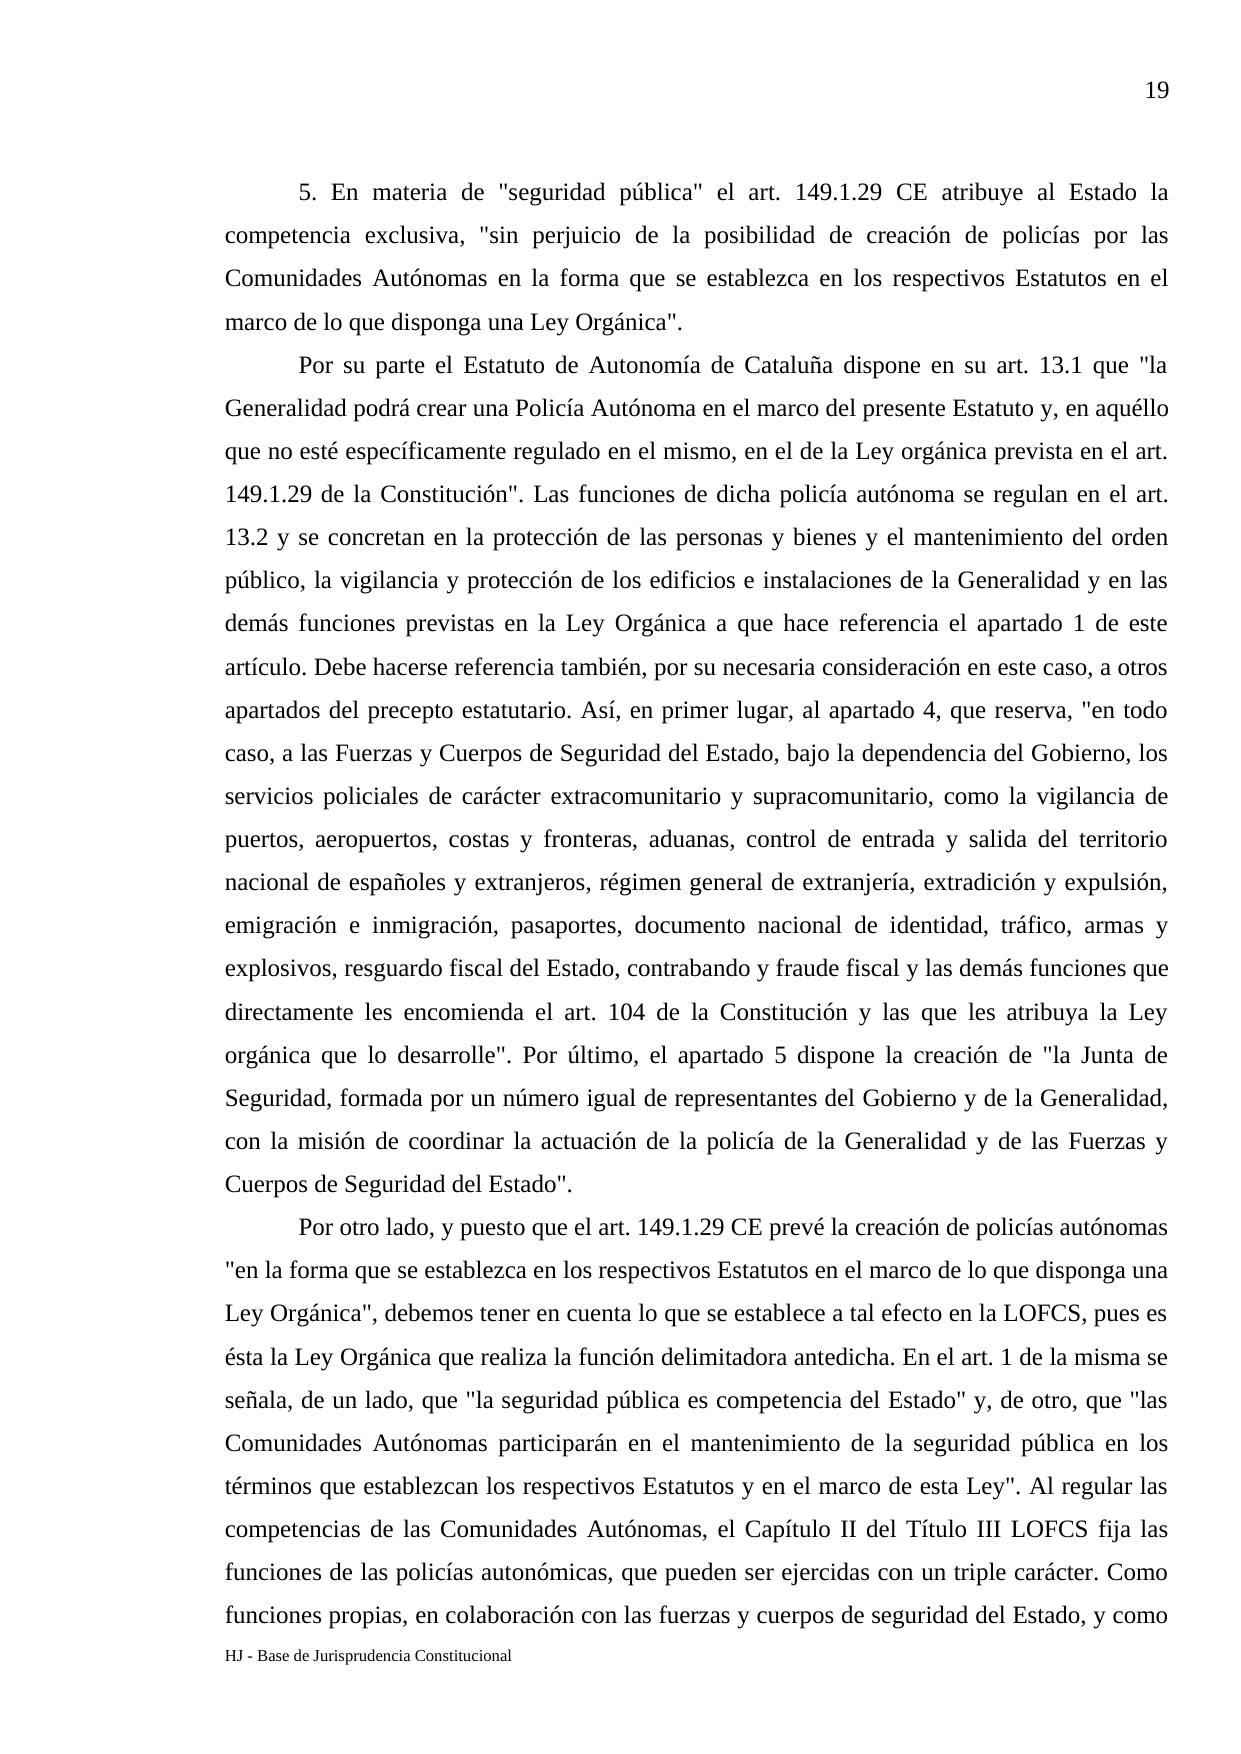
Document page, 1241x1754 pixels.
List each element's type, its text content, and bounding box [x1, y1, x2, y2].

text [224, 1212, 1169, 1629]
text 5. En materia de "seguridad pública" el art. 149.1.29 CE atribuye al Estado la competencia exclusiva, "sin perjuicio de la posibilidad de creación de policías por las Comunidades Autónomas en la forma que se establezca en los respectivos Estatutos en el marco de lo que disponga una Ley Orgánica". [224, 177, 1169, 335]
text Por su parte el Estatuto de Autonomía de Cataluña dispone en su art. 13.1 que "la Generalidad podrá crear una Policía Autónoma en el marco del presente Estatuto y, en aquéllo que no esté específicamente regulado en el mismo, en el de la Ley orgánica prevista en el art. 149.1.29 de la Constitución". Las funciones de dicha policía autónoma se regulan en el art. 13.2 y se concretan en la protección de las personas y bienes y el mantenimiento del orden público, la vigilancia y protección de los edificios e instalaciones de la Generalidad y en las demás funciones previstas en la Ley Orgánica a que hace referencia el apartado 1 de este artículo. Debe hacerse referencia también, por su necesaria consideración en este caso, a otros apartados del precepto estatutario. Así, en primer lugar, al apartado 4, que reserva, "en todo caso, a las Fuerzas y Cuerpos de Seguridad del Estado, bajo la dependencia del Gobierno, los servicios policiales de carácter extracomunitario y supracomunitario, como la vigilancia de puertos, aeropuertos, costas y fronteras, aduanas, control de entrada y salida del territorio nacional de españoles y extranjeros, régimen general de extranjería, extradición y expulsión, emigración e inmigración, pasaportes, documento nacional de identidad, tráfico, armas y explosivos, resguardo fiscal del Estado, contrabando y fraude fiscal y las demás funciones que directamente les encomienda el art. 104 de la Constitución y las que les atribuya la Ley orgánica que lo desarrolle". Por último, el apartado 5 dispone la creación de "la Junta de Seguridad, formada por un número igual de representantes del Gobierno y de la Generalidad, con la misión de coordinar la actuación de la policía de la Generalidad y de las Fuerzas y Cuerpos de Seguridad del Estado". [224, 350, 1169, 1198]
